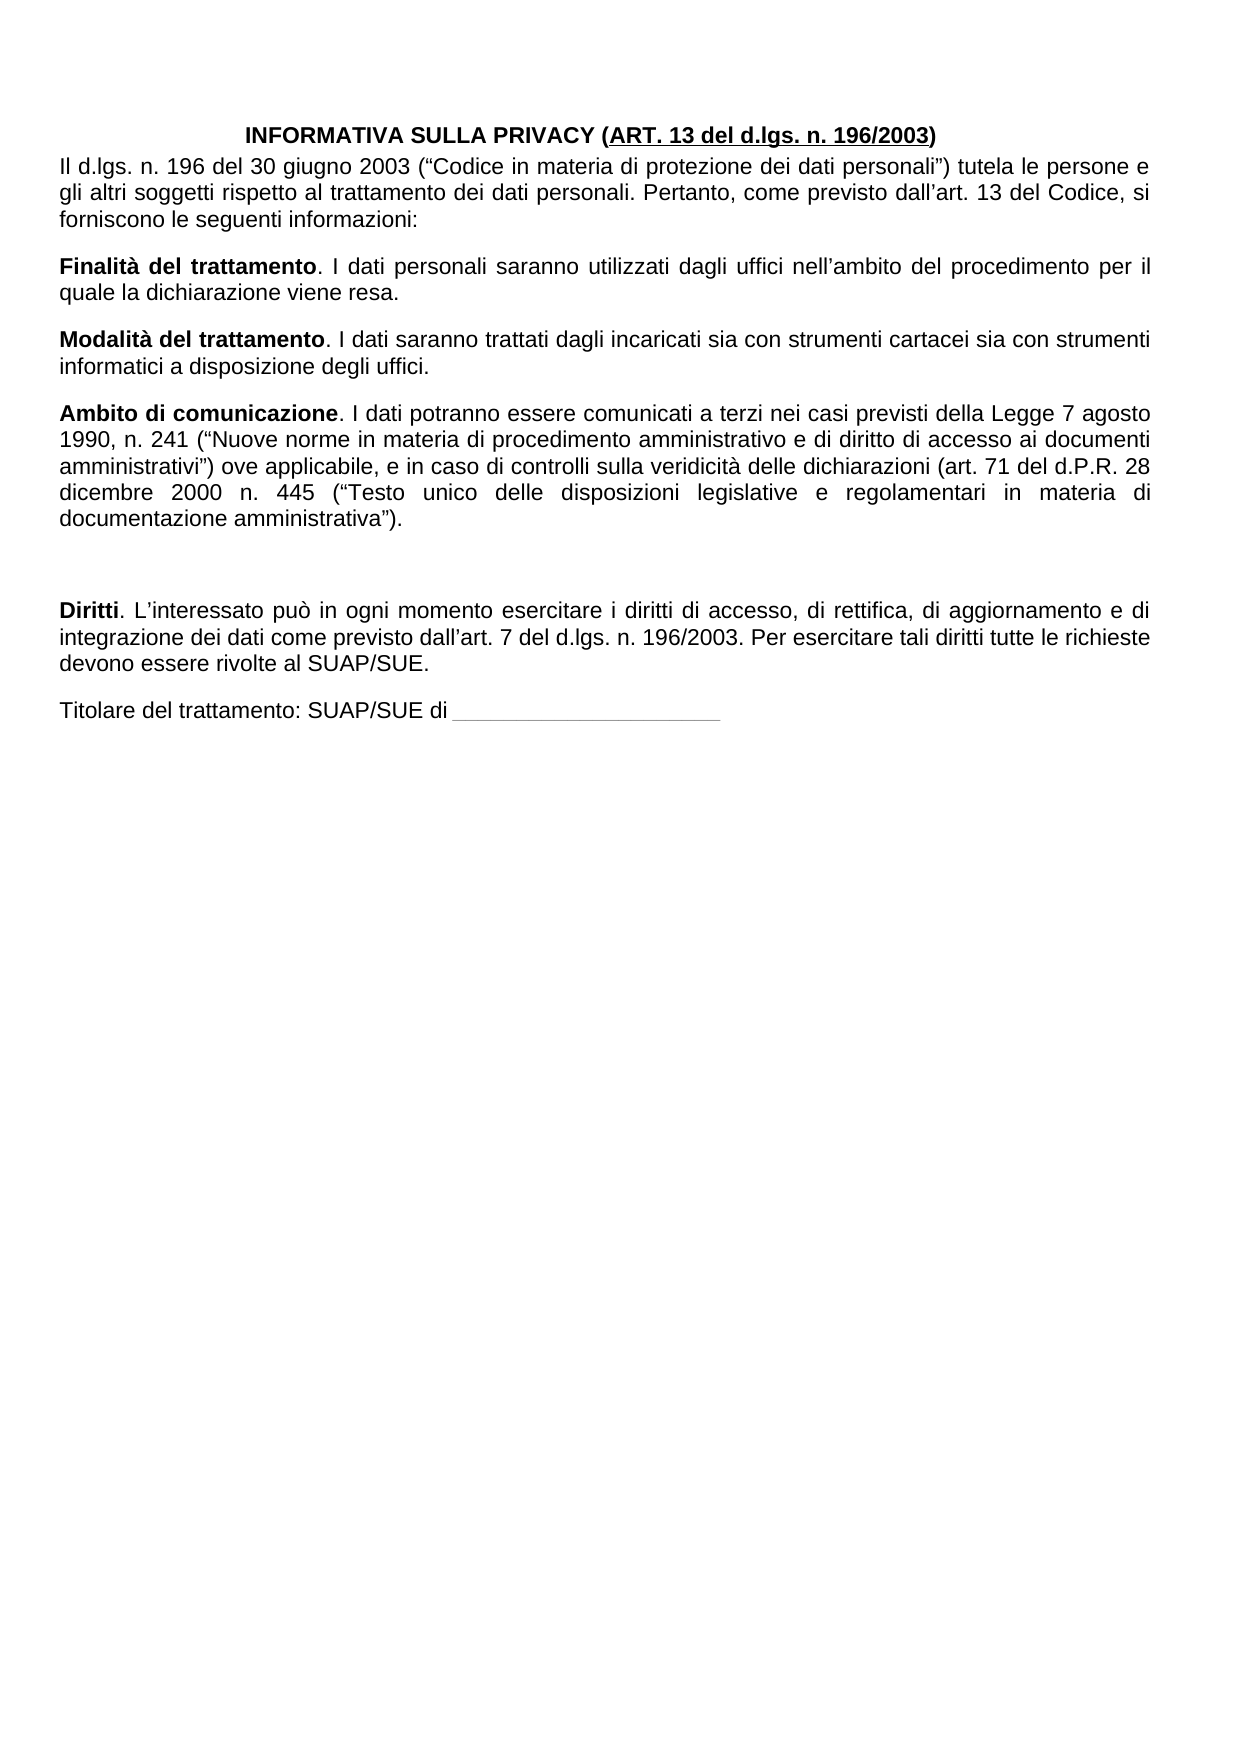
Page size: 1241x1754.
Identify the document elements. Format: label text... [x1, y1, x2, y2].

text Diritti. L’interessato può in ogni momento esercitare i diritti di accesso, di rettifica, di aggiornamento e di integrazione dei dati come previsto dall’art. 7 del d.lgs. n. 196/2003. Per esercitare tali diritti tutte le richieste devono essere rivolte al SUAP/SUE. [59, 597, 1152, 676]
text INFORMATIVA SULLA PRIVACY (ART. 13 del d.lgs. n. 196/2003) [59, 122, 1122, 149]
text Titolare del trattamento: SUAP/SUE di _____________________ [59, 697, 1152, 723]
text Modalità del trattamento. I dati saranno trattati dagli incaricati sia con strumenti cartacei sia con strumenti informatici a disposizione degli uffici. [59, 326, 1152, 379]
text Ambito di comunicazione. I dati potranno essere comunicati a terzi nei casi previsti della Legge 7 agosto 1990, n. 241 (“Nuove norme in materia di procedimento amministrativo e di diritto di accesso ai documenti amministrativi”) ove applicabile, e in caso di controlli sulla veridicità delle dichiarazioni (art. 71 del d.P.R. 28 dicembre 2000 n. 445 (“Testo unico delle disposizioni legislative e regolamentari in materia di documentazione amministrativa”). [59, 400, 1152, 532]
text Finalità del trattamento. I dati personali saranno utilizzati dagli uffici nell’ambito del procedimento per il quale la dichiarazione viene resa. [59, 253, 1152, 306]
text Il d.lgs. n. 196 del 30 giugno 2003 (“Codice in materia di protezione dei dati personali”) tutela le persone e gli altri soggetti rispetto al trattamento dei dati personali. Pertanto, come previsto dall’art. 13 del Codice, si forniscono le seguenti informazioni: [59, 153, 1152, 232]
